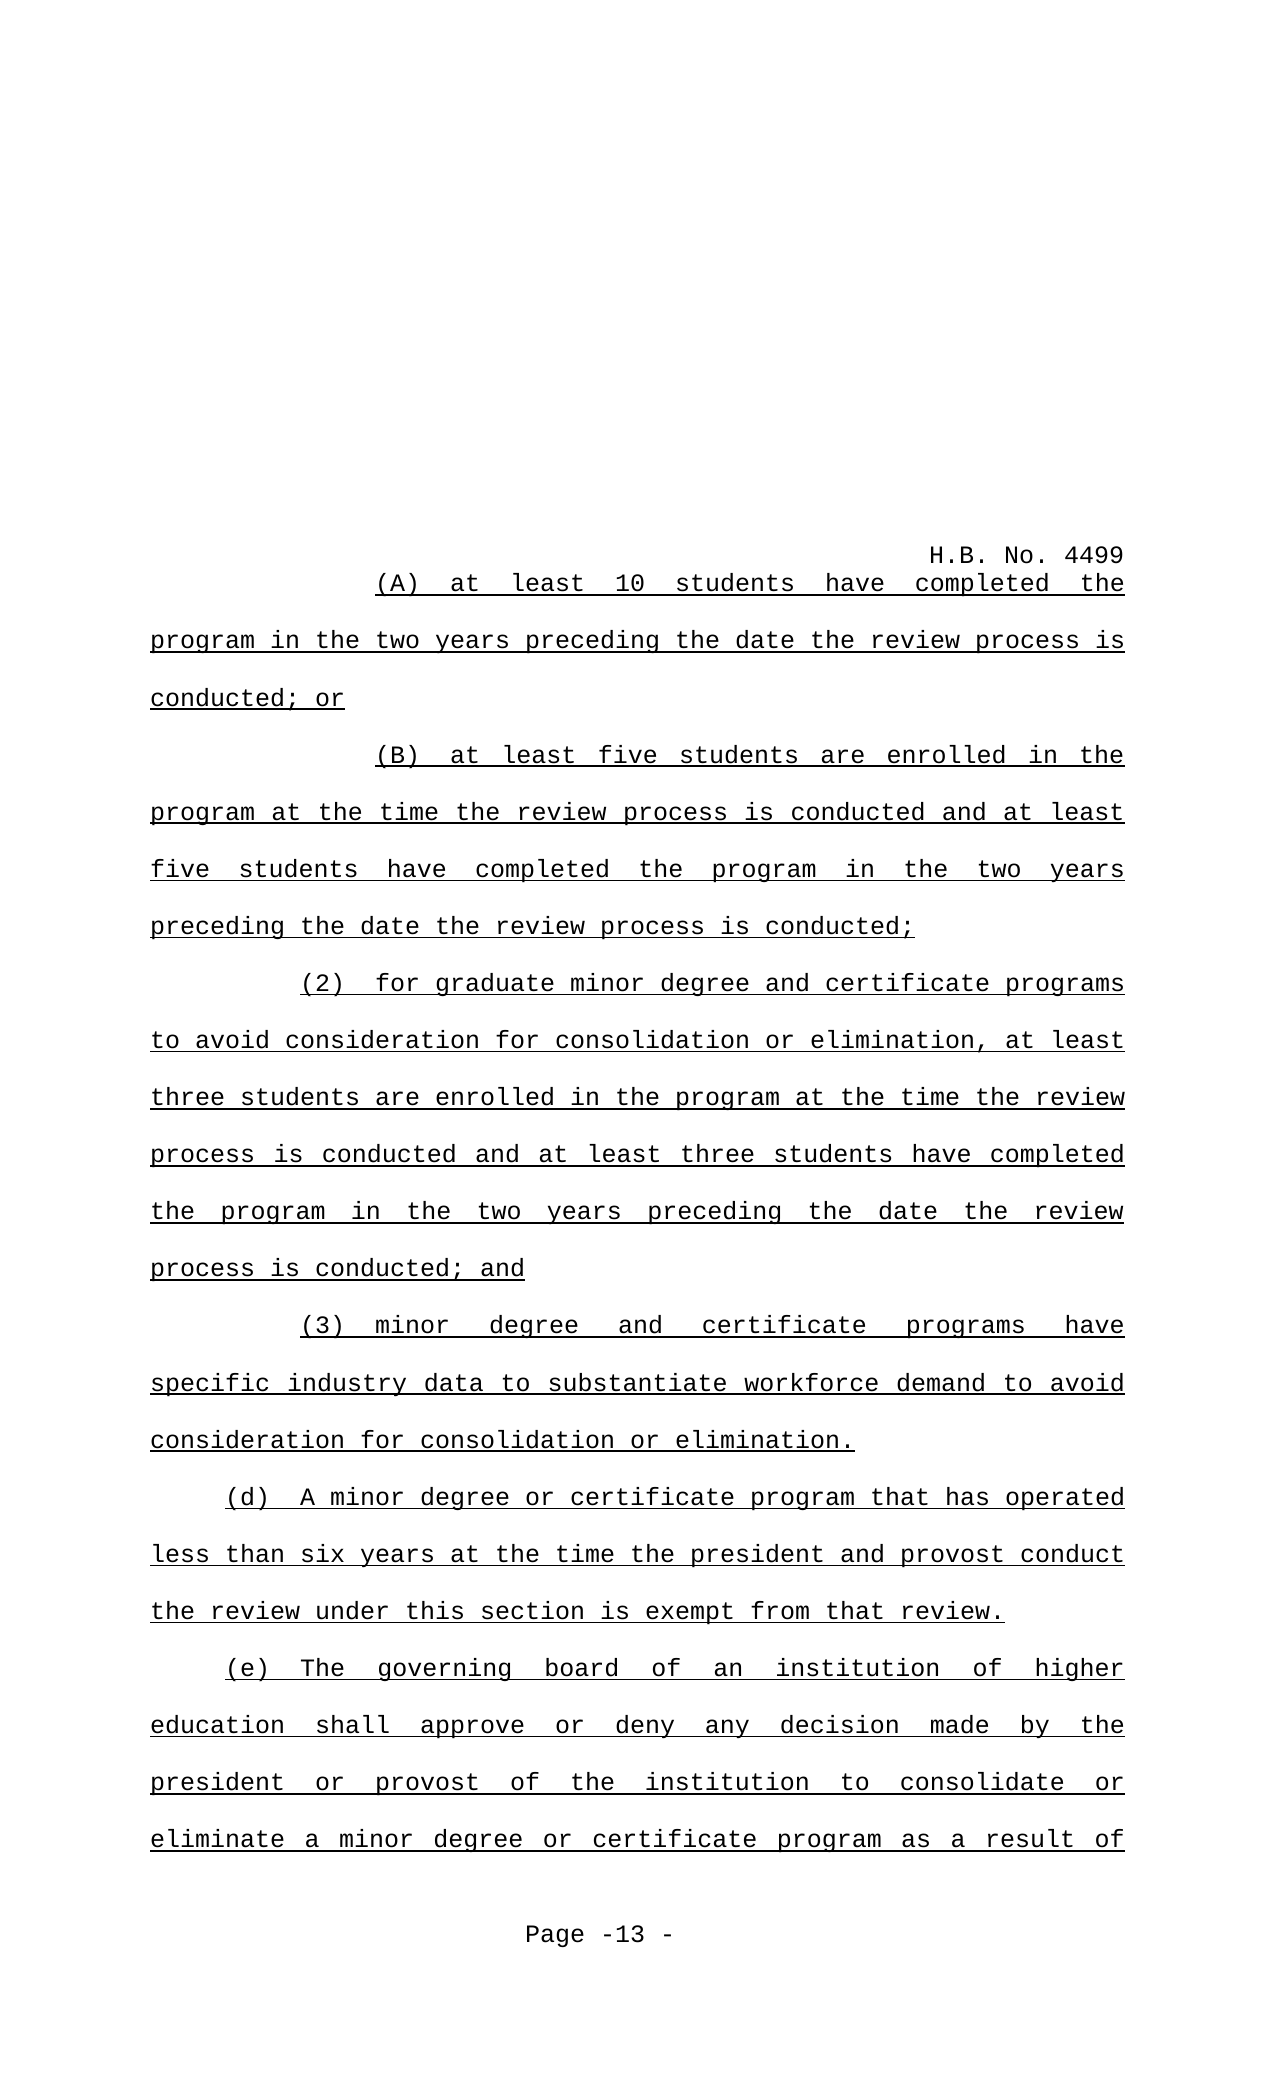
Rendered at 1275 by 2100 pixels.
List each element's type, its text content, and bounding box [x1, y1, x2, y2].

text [150, 1795, 1125, 1850]
text (2) for graduate minor degree and certificate programs to avoid consideration for consolidation or elimination, at least three students are enrolled in the program at the time the review process is conducted and at least three students have completed the program in the two years preceding the date the review process is conducted; and [150, 1052, 1125, 1108]
text (B) at least five students are enrolled in the program at the time the review process is conducted and at least five students have completed the program in the two years preceding the date the review process is conducted; [150, 881, 1125, 942]
text (2) for graduate minor degree and certificate programs to avoid consideration for consolidation or elimination, at least three students are enrolled in the program at the time the review process is conducted and at least three students have completed the program in the two years preceding the date the review process is conducted; and [150, 1167, 1125, 1284]
text (A) at least 10 students have completed the program in the two years preceding the date the review process is conducted; or [150, 653, 1125, 713]
text (3) minor degree and certificate programs have specific industry data to substantiate workforce demand to avoid consideration for consolidation or elimination. [150, 1313, 1125, 1393]
text (d) A minor degree or certificate program that has operated less than six years at the time the president and provost conduct the review under this section is exempt from that review. [150, 1484, 1125, 1565]
text (3) minor degree and certificate programs have specific industry data to substantiate workforce demand to avoid consideration for consolidation or elimination. [150, 1395, 1125, 1456]
text (A) at least 10 students have completed the program in the two years preceding the date the review process is conducted; or [150, 571, 1125, 651]
text (d) A minor degree or certificate program that has operated less than six years at the time the president and provost conduct the review under this section is exempt from that review. [150, 1566, 1125, 1627]
text (B) at least five students are enrolled in the program at the time the review process is conducted and at least five students have completed the program in the two years preceding the date the review process is conducted; [150, 824, 1125, 880]
text (2) for graduate minor degree and certificate programs to avoid consideration for consolidation or elimination, at least three students are enrolled in the program at the time the review process is conducted and at least three students have completed the program in the two years preceding the date the review process is conducted; and [150, 1110, 1125, 1165]
text (2) for graduate minor degree and certificate programs to avoid consideration for consolidation or elimination, at least three students are enrolled in the program at the time the review process is conducted and at least three students have completed the program in the two years preceding the date the review process is conducted; and [150, 970, 1125, 1051]
text (B) at least five students are enrolled in the program at the time the review process is conducted and at least five students have completed the program in the two years preceding the date the review process is conducted; [150, 742, 1125, 822]
